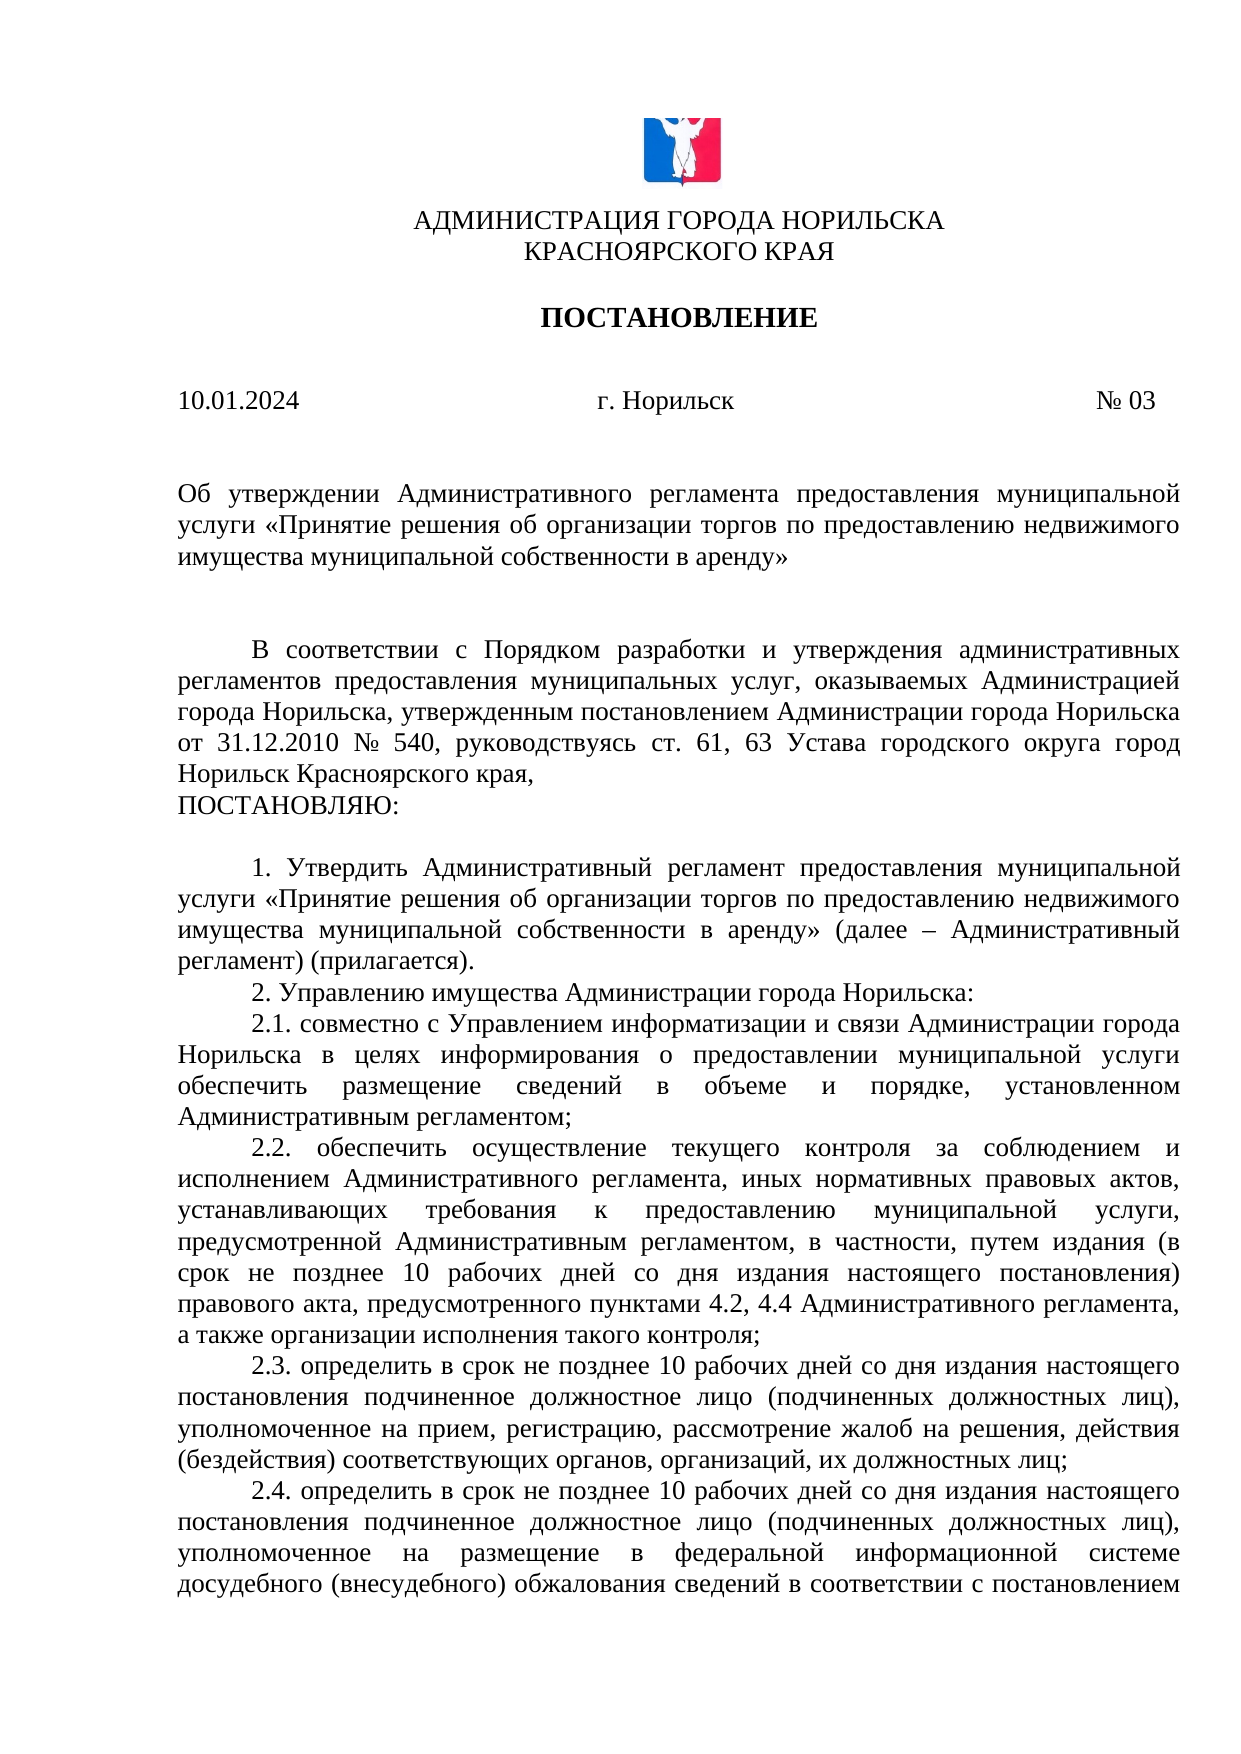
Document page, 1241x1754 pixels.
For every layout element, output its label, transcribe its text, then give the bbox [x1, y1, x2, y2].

text 2.2. обеспечить осуществление текущего контроля за соблюдением и исполнением Административного регламента, иных нормативных правовых актов, устанавливающих требования к предоставлению муниципальной услуги, предусмотренной Административным регламентом, в частности, путем издания (в срок не позднее 10 рабочих дней со дня издания настоящего постановления) правового акта, предусмотренного пунктами 4.2, 4.4 Административного регламента, а также организации исполнения такого контроля; [177, 1131, 1181, 1349]
text ПОСТАНОВЛЯЮ: [177, 789, 1181, 820]
text В соответствии с Порядком разработки и утверждения административных регламентов предоставления муниципальных услуг, оказываемых Администрацией города Норильска, утвержденным постановлением Администрации города Норильска от 31.12.2010 № 540, руководствуясь ст. 61, 63 Устава городского округа город Норильск Красноярского края, [177, 633, 1181, 789]
text 10.01.2024 г. Норильск № 03 [177, 384, 1181, 415]
text 2.3. определить в срок не позднее 10 рабочих дней со дня издания настоящего постановления подчиненное должностное лицо (подчиненных должностных лиц), уполномоченное на прием, регистрацию, рассмотрение жалоб на решения, действия (бездействия) соответствующих органов, организаций, их должностных лиц; [177, 1349, 1181, 1474]
text Об утверждении Административного регламента предоставления муниципальной услуги «Принятие решения об организации торгов по предоставлению недвижимого имущества муниципальной собственности в аренду» [177, 477, 1181, 571]
picture [642, 118, 723, 189]
text АДМИНИСТРАЦИЯ ГОРОДА НОРИЛЬСКА [177, 206, 1181, 235]
text ПОСТАНОВЛЕНИЕ [177, 300, 1181, 334]
text 1. Утвердить Административный регламент предоставления муниципальной услуги «Принятие решения об организации торгов по предоставлению недвижимого имущества муниципальной собственности в аренду» (далее – Административный регламент) (прилагается). [177, 851, 1181, 976]
text 2. Управлению имущества Администрации города Норильска: [177, 976, 1181, 1007]
list 2.1. совместно с Управлением информатизации и связи Администрации города Норильска в целях информирования о предоставлении муниципальной услуги обеспечить размещение сведений в объеме и порядке, установленном Административным регламентом; [177, 1007, 1181, 1131]
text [177, 1474, 1181, 1598]
text КРАСНОЯРСКОГО КРАЯ [177, 235, 1181, 267]
